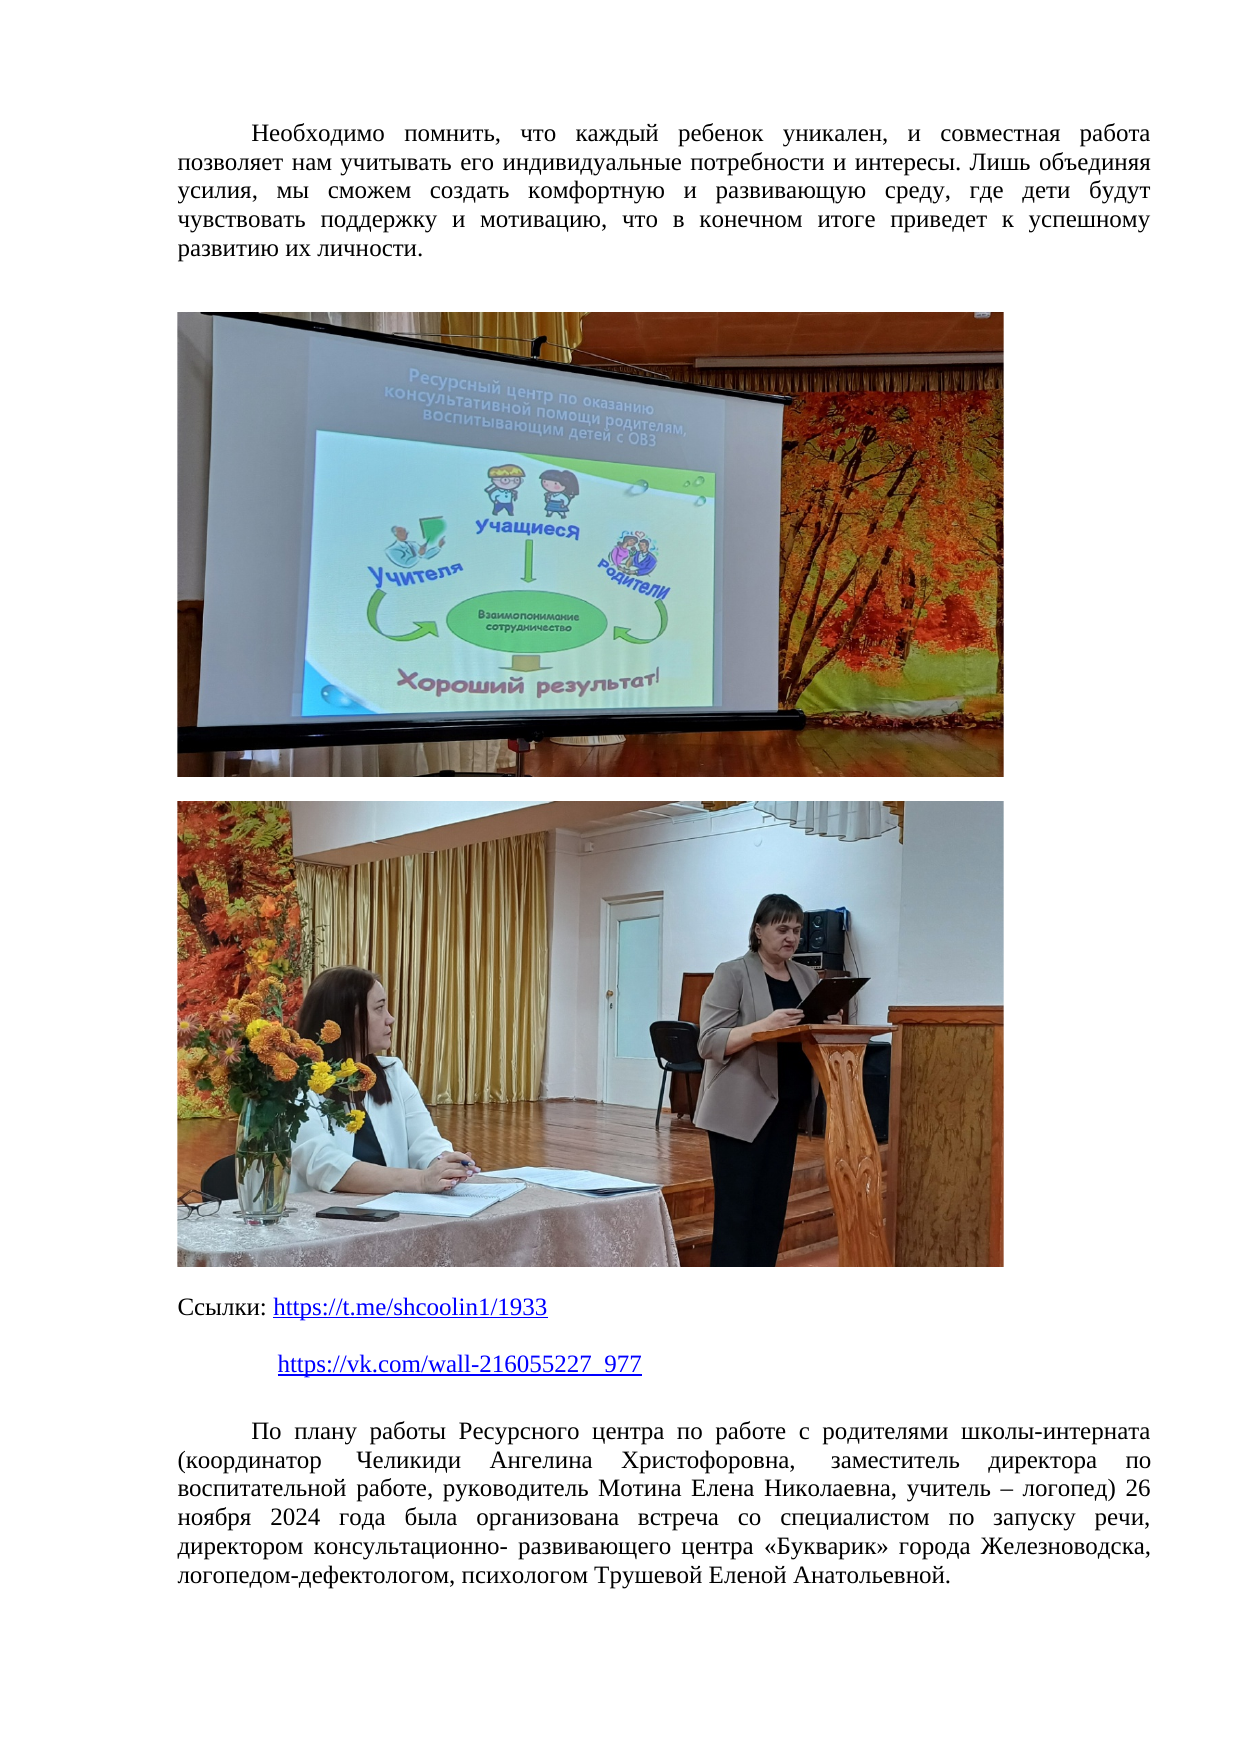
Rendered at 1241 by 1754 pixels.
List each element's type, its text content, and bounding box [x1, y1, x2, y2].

text Необходимо помнить, что каждый ребенок уникален, и совместная работа позволяет нам учитывать его индивидуальные потребности и интересы. Лишь объединяя усилия, мы сможем создать комфортную и развивающую среду, где дети будут чувствовать поддержку и мотивацию, что в конечном итоге приведет к успешному развитию их личности. [177, 118, 1152, 262]
text По плану работы Ресурсного центра по работе с родителями школы-интерната (координатор Челикиди Ангелина Христофоровна, заместитель директора по воспитательной работе, руководитель Мотина Елена Николаевна, учитель – логопед) 26 ноября 2024 года была организована встреча со специалистом по запуску речи, директором консультационно- развивающего центра «Букварик» города Железноводска, логопедом-дефектологом, психологом Трушевой Еленой Анатольевной. [177, 1416, 1152, 1588]
picture [177, 801, 1004, 1267]
text Ссылки: https://t.me/shcoolin1/1933 [177, 1292, 1152, 1320]
text https://vk.com/wall-216055227_977 [177, 1349, 1152, 1378]
picture [177, 312, 1004, 777]
